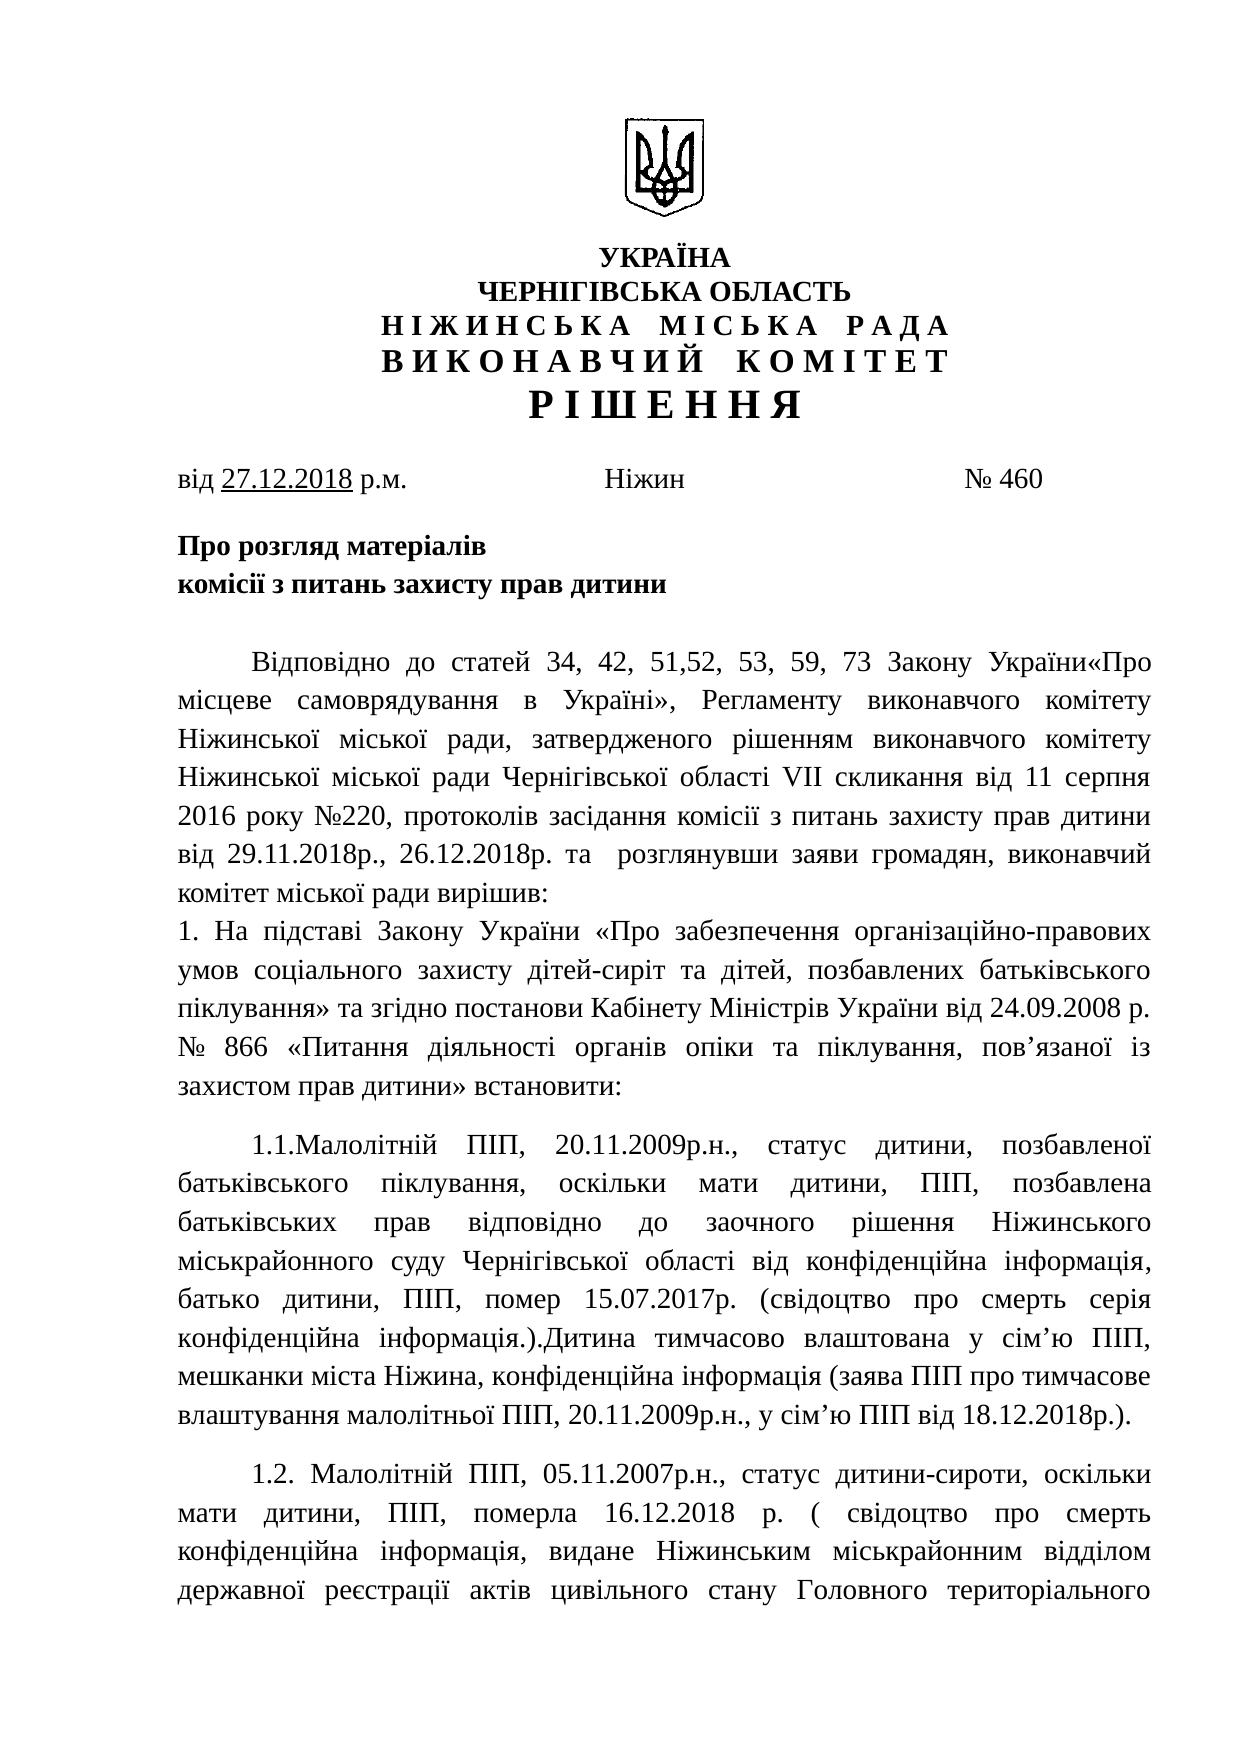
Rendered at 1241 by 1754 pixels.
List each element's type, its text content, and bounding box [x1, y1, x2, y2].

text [177, 1456, 1152, 1605]
text від 27.12.2018 р.м. Ніжин № 460 [177, 461, 1152, 494]
text В И К О Н А В Ч И Й К О М І Т Е Т [177, 341, 1152, 379]
text Про розгляд матеріалів [177, 528, 1152, 562]
text УКРАЇНА [177, 241, 1152, 274]
text 1.1.Малолітній ПІП, 20.11.2009р.н., статус дитини, позбавленої батьківського піклування, оскільки мати дитини, ПІП, позбавлена батьківських прав відповідно до заочного рішення Ніжинського міськрайонного суду Чернігівської області від конфіденційна інформація, батько дитини, ПІП, помер 15.07.2017р. (свідоцтво про смерть серія конфіденційна інформація.).Дитина тимчасово влаштована у сім’ю ПІП, мешканки міста Ніжина, конфіденційна інформація (заява ПІП про тимчасове влаштування малолітньої ПІП, 20.11.2009р.н., у сім’ю ПІП від 18.12.2018р.). [177, 1127, 1152, 1430]
text Н І Ж И Н С Ь К А М І С Ь К А Р А Д А [177, 308, 1152, 341]
picture [624, 118, 704, 217]
text 1. На підставі Закону України «Про забезпечення організаційно-правових умов соціального захисту дітей-сиріт та дітей, позбавлених батьківського піклування» та згідно постанови Кабінету Міністрів України від 24.09.2008 р. № 866 «Питання діяльності органів опіки та піклування, пов’язаної із захистом прав дитини» встановити: [177, 913, 1152, 1101]
text Відповідно до статей 34, 42, 51,52, 53, 59, 73 Закону України«Про місцеве самоврядування в Україні», Регламенту виконавчого комітету Ніжинської міської ради, затвердженого рішенням виконавчого комітету Ніжинської міської ради Чернігівської області VII скликання від 11 серпня 2016 року №220, протоколів засідання комісії з питань захисту прав дитини від 29.11.2018р., 26.12.2018р. та розглянувши заяви громадян, виконавчий комітет міської ради вирішив: [177, 644, 1152, 908]
text ЧЕРНІГІВСЬКА ОБЛАСТЬ [177, 274, 1152, 308]
text Р І Ш Е Н Н Я [177, 379, 1152, 427]
text комісії з питань захисту прав дитини [177, 567, 1152, 600]
